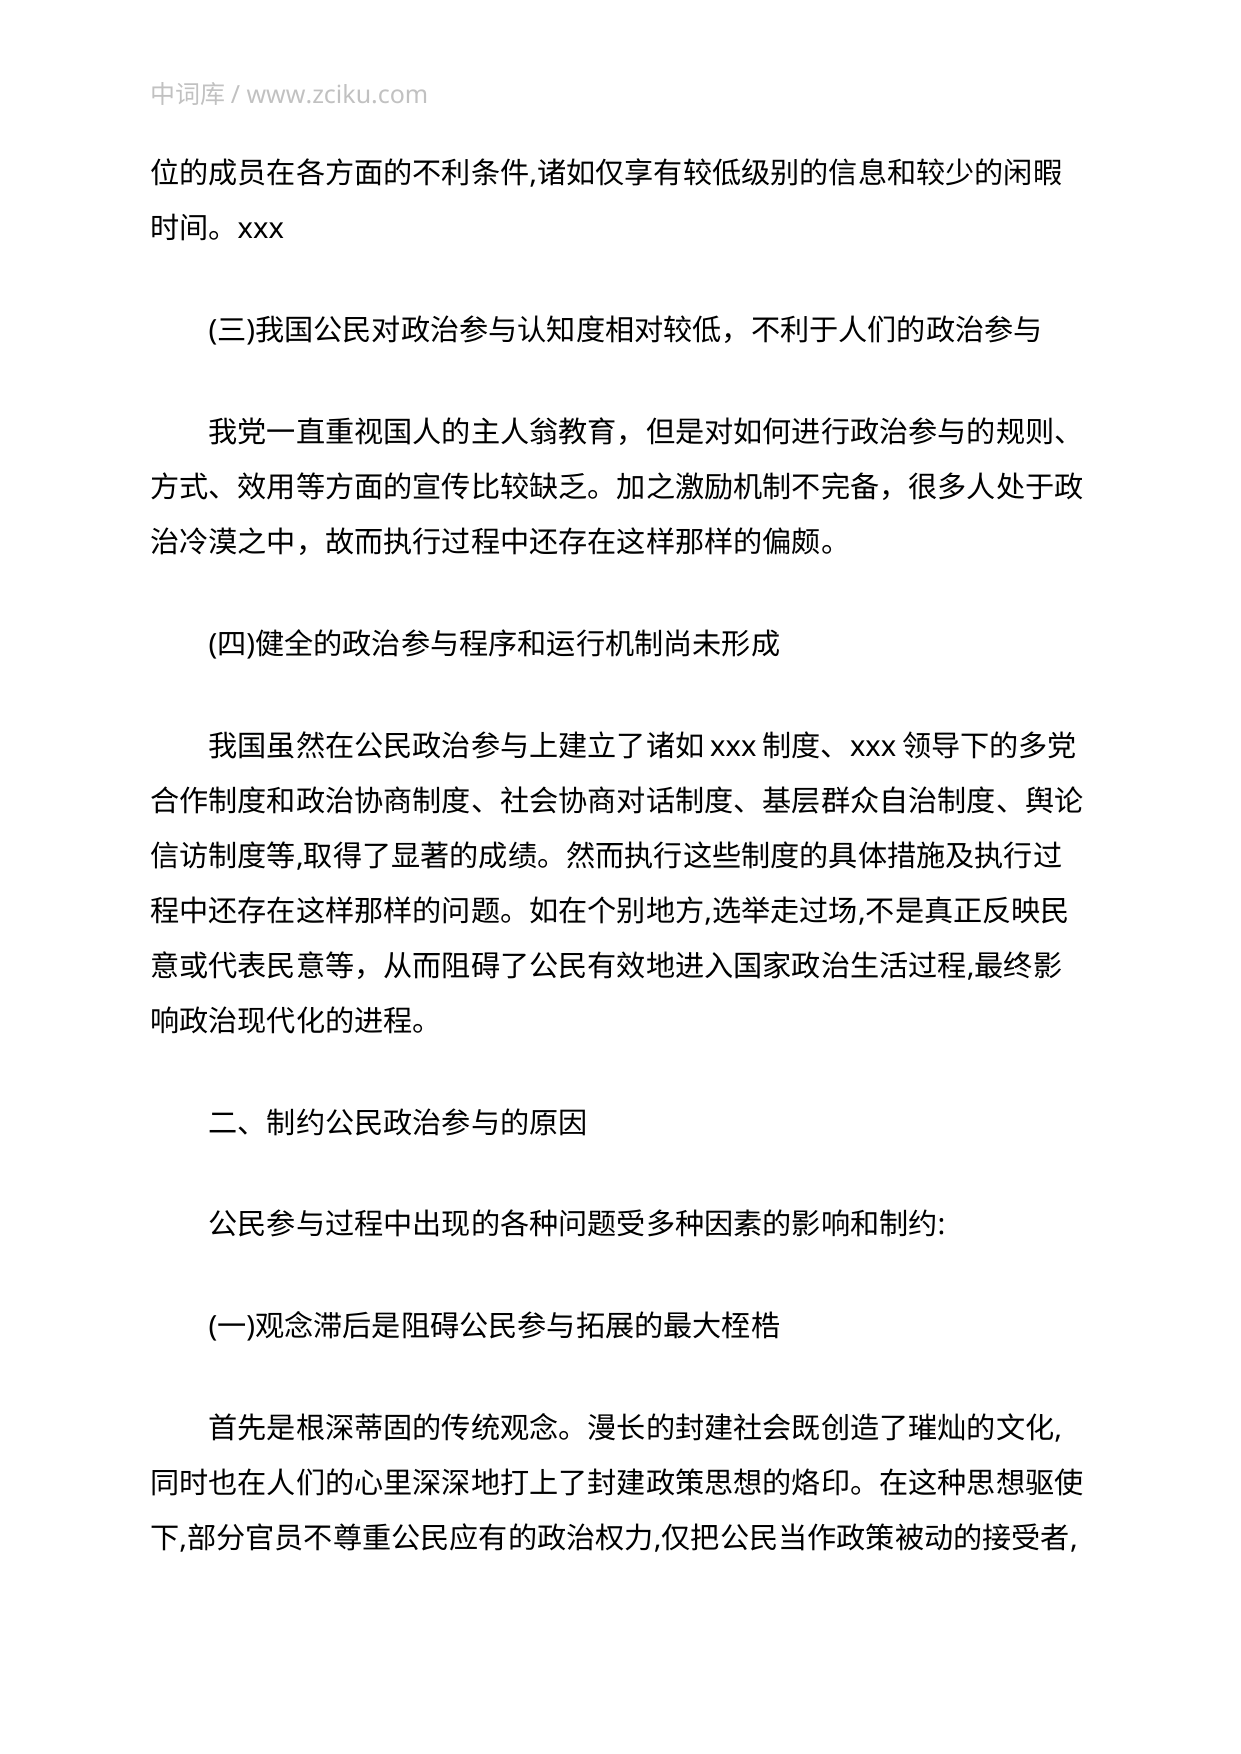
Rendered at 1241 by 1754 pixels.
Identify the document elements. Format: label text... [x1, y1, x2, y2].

text (一)观念滞后是阻碍公民参与拓展的最大桎梏 [150, 1303, 1090, 1345]
text 二、制约公民政治参与的原因 [150, 1099, 1090, 1141]
text 我国虽然在公民政治参与上建立了诸如xxx制度、xxx领导下的多党合作制度和政治协商制度、社会协商对话制度、基层群众自治制度、舆论信访制度等,取得了显著的成绩。然而执行这些制度的具体措施及执行过程中还存在这样那样的问题。如在个别地方,选举走过场,不是真正反映民意或代表民意等，从而阻碍了公民有效地进入国家政治生活过程,最终影响政治现代化的进程。 [150, 722, 1090, 1040]
text (三)我国公民对政治参与认知度相对较低，不利于人们的政治参与 [150, 307, 1090, 349]
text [150, 150, 1090, 247]
text (四)健全的政治参与程序和运行机制尚未形成 [150, 621, 1090, 663]
text 公民参与过程中出现的各种问题受多种因素的影响和制约: [150, 1201, 1090, 1243]
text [150, 1405, 1090, 1557]
text 我党一直重视国人的主人翁教育，但是对如何进行政治参与的规则、方式、效用等方面的宣传比较缺乏。加之激励机制不完备，很多人处于政治冷漠之中，故而执行过程中还存在这样那样的偏颇。 [150, 409, 1090, 561]
